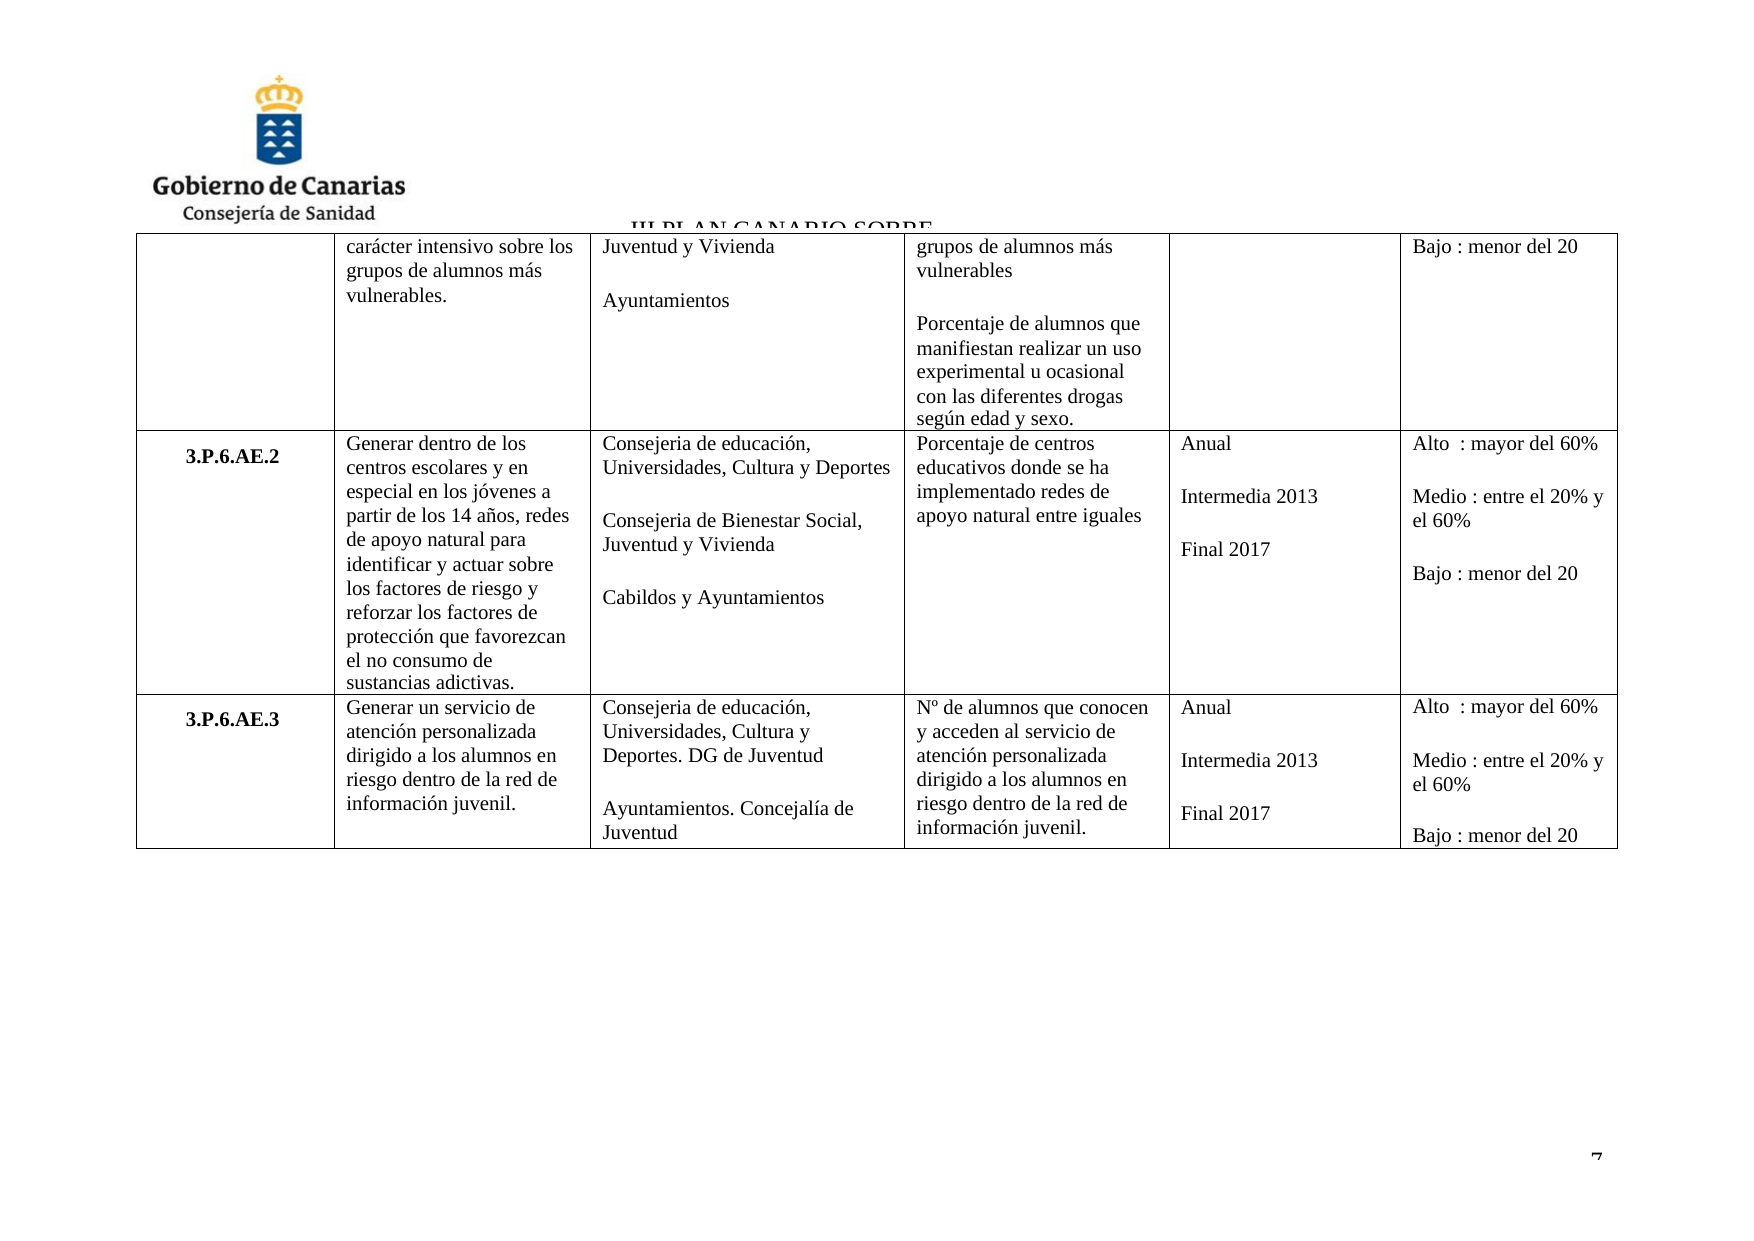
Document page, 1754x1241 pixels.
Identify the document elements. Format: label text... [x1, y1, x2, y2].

table_header [1170, 234, 1400, 430]
table_cell 3.P.6.AE.3 [137, 695, 334, 848]
table_cell Consejeria de educación, Universidades, Cultura y Deportes. DG de Juventud Ayuntamientos. Concejalía de Juventud [591, 695, 904, 848]
table_header Juventud y Vivienda Ayuntamientos [591, 234, 904, 430]
table_cell Consejeria de educación, Universidades, Cultura y Deportes Consejeria de Bienestar Social, Juventud y Vivienda Cabildos y Ayuntamientos [591, 431, 904, 694]
table_header Bajo : menor del 20 [1401, 234, 1617, 430]
table_header carácter intensivo sobre los grupos de alumnos más vulnerables. [335, 234, 590, 430]
table_cell Porcentaje de centros educativos donde se ha implementado redes de apoyo natural entre iguales [905, 431, 1169, 694]
table_cell Alto : mayor del 60% Medio : entre el 20% y el 60% Bajo : menor del 20 [1401, 695, 1617, 848]
table_cell Anual Intermedia 2013 Final 2017 [1170, 431, 1400, 694]
picture [147, 73, 411, 226]
table_cell Nº de alumnos que conocen y acceden al servicio de atención personalizada dirigido a los alumnos en riesgo dentro de la red de información juvenil. [905, 695, 1169, 848]
table_cell 3.P.6.AE.2 [137, 431, 334, 694]
table_cell Alto : mayor del 60% Medio : entre el 20% y el 60% Bajo : menor del 20 [1401, 431, 1617, 694]
table_header grupos de alumnos más vulnerables Porcentaje de alumnos que manifiestan realizar un uso experimental u ocasional con las diferentes drogas según edad y sexo. [905, 234, 1169, 430]
table_cell Generar un servicio de atención personalizada dirigido a los alumnos en riesgo dentro de la red de información juvenil. [335, 695, 590, 848]
table_cell Anual Intermedia 2013 Final 2017 [1170, 695, 1400, 848]
table_cell Generar dentro de los centros escolares y en especial en los jóvenes a partir de los 14 años, redes de apoyo natural para identificar y actuar sobre los factores de riesgo y reforzar los factores de protección que favorezcan el no consumo de sustancias adictivas. [335, 431, 590, 694]
table_header [137, 234, 334, 430]
